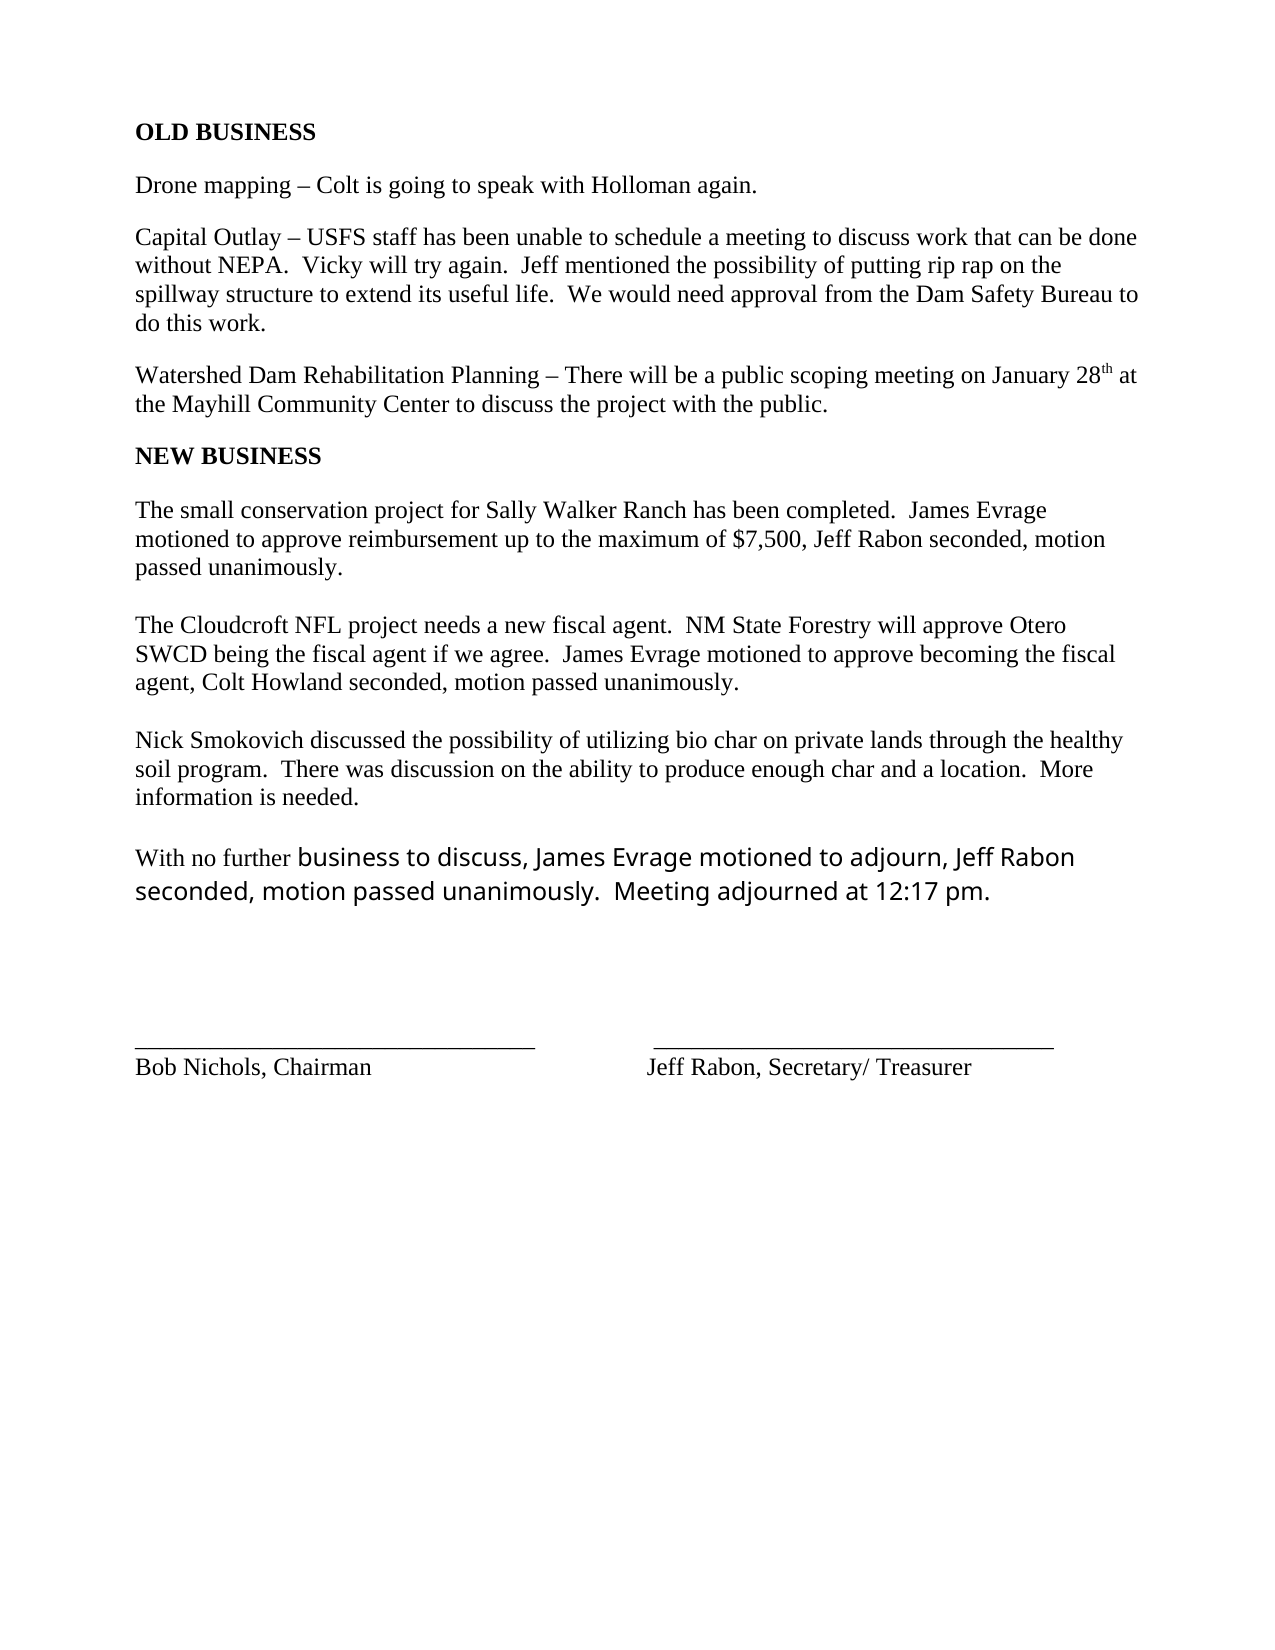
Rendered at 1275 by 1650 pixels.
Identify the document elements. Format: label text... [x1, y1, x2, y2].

text Nick Smokovich discussed the possibility of utilizing bio char on private lands through the healthy soil program. There was discussion on the ability to produce enough char and a location. More information is needed. [135, 725, 1140, 811]
text ________________________________ ________________________________ [135, 1023, 1140, 1052]
text Capital Outlay – USFS staff has been unable to schedule a meeting to discuss work that can be done without NEPA. Vicky will try again. Jeff mentioned the possibility of putting rip rap on the spillway structure to extend its useful life. We would need approval from the Dam Safety Bureau to do this work. [135, 222, 1140, 337]
text Watershed Dam Rehabilitation Planning – There will be a public scoping meeting on January 28th at the Mayhill Community Center to discuss the project with the public. [135, 360, 1140, 418]
text OLD BUSINESS [135, 117, 1140, 146]
text The Cloudcroft NFL project needs a new fiscal agent. NM State Forestry will approve Otero SWCD being the fiscal agent if we agree. James Evrage motioned to approve becoming the fiscal agent, Colt Howland seconded, motion passed unanimously. [135, 610, 1140, 696]
text The small conservation project for Sally Walker Ranch has been completed. James Evrage motioned to approve reimbursement up to the maximum of $7,500, Jeff Rabon seconded, motion passed unanimously. [135, 495, 1140, 581]
text With no further business to discuss, James Evrage motioned to adjourn, Jeff Rabon seconded, motion passed unanimously. Meeting adjourned at 12:17 pm. [135, 840, 1140, 908]
text Drone mapping – Colt is going to speak with Holloman again. [135, 170, 1140, 198]
text Bob Nichols, Chairman Jeff Rabon, Secretary/ Treasurer [135, 1052, 1140, 1081]
subtitle NEW BUSINESS [135, 441, 1140, 470]
